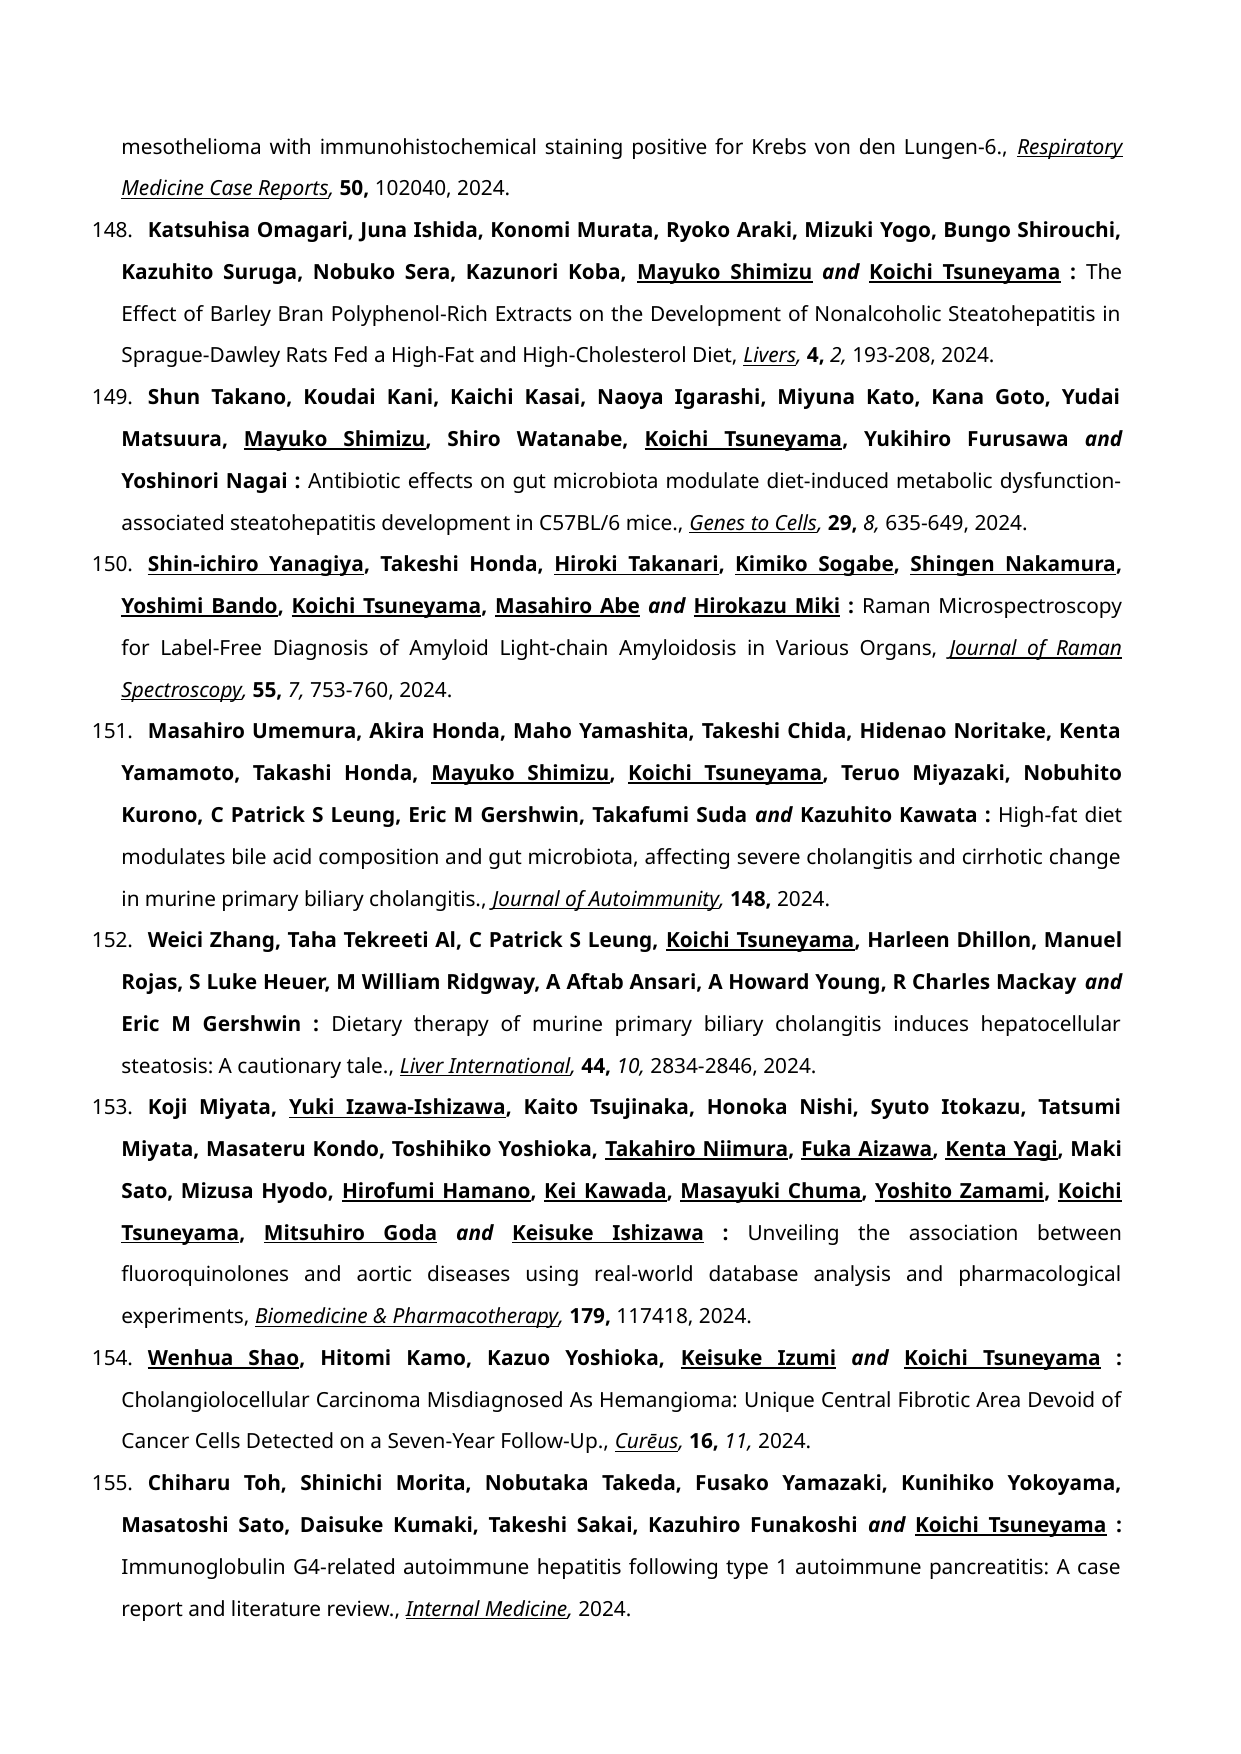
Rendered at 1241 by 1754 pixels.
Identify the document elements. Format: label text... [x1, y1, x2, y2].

list Masahiro Umemura, Akira Honda, Maho Yamashita, Takeshi Chida, Hidenao Noritake, Kenta Yamamoto, Takashi Honda, Mayuko Shimizu, Koichi Tsuneyama, Teruo Miyazaki, Nobuhito Kurono, C Patrick S Leung, Eric M Gershwin, Takafumi Suda and Kazuhito Kawata : High-fat diet modulates bile acid composition and gut microbiota, affecting severe cholangitis and cirrhotic change in murine primary biliary cholangitis., Journal of Autoimmunity, 148, 2024. [92, 710, 1122, 919]
list Koji Miyata, Yuki Izawa-Ishizawa, Kaito Tsujinaka, Honoka Nishi, Syuto Itokazu, Tatsumi Miyata, Masateru Kondo, Toshihiko Yoshioka, Takahiro Niimura, Fuka Aizawa, Kenta Yagi, Maki Sato, Mizusa Hyodo, Hirofumi Hamano, Kei Kawada, Masayuki Chuma, Yoshito Zamami, Koichi Tsuneyama, Mitsuhiro Goda and Keisuke Ishizawa : Unveiling the association between fluoroquinolones and aortic diseases using real-world database analysis and pharmacological experiments, Biomedicine & Pharmacotherapy, 179, 117418, 2024. [92, 1086, 1122, 1336]
list Katsuhisa Omagari, Juna Ishida, Konomi Murata, Ryoko Araki, Mizuki Yogo, Bungo Shirouchi, Kazuhito Suruga, Nobuko Sera, Kazunori Koba, Mayuko Shimizu and Koichi Tsuneyama : The Effect of Barley Bran Polyphenol-Rich Extracts on the Development of Nonalcoholic Steatohepatitis in Sprague-Dawley Rats Fed a High-Fat and High-Cholesterol Diet, Livers, 4, 2, 193-208, 2024. [92, 209, 1122, 376]
list Shin-ichiro Yanagiya, Takeshi Honda, Hiroki Takanari, Kimiko Sogabe, Shingen Nakamura, Yoshimi Bando, Koichi Tsuneyama, Masahiro Abe and Hirokazu Miki : Raman Microspectroscopy for Label-Free Diagnosis of Amyloid Light-chain Amyloidosis in Various Organs, Journal of Raman Spectroscopy, 55, 7, 753-760, 2024. [92, 543, 1122, 710]
list Chiharu Toh, Shinichi Morita, Nobutaka Takeda, Fusako Yamazaki, Kunihiko Yokoyama, Masatoshi Sato, Daisuke Kumaki, Takeshi Sakai, Kazuhiro Funakoshi and Koichi Tsuneyama : Immunoglobulin G4-related autoimmune hepatitis following type 1 autoimmune pancreatitis: A case report and literature review., Internal Medicine, 2024. [92, 1462, 1122, 1629]
list Wenhua Shao, Hitomi Kamo, Kazuo Yoshioka, Keisuke Izumi and Koichi Tsuneyama : Cholangiolocellular Carcinoma Misdiagnosed As Hemangioma: Unique Central Fibrotic Area Devoid of Cancer Cells Detected on a Seven-Year Follow-Up., Curēus, 16, 11, 2024. [92, 1336, 1122, 1462]
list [92, 125, 1122, 209]
list Shun Takano, Koudai Kani, Kaichi Kasai, Naoya Igarashi, Miyuna Kato, Kana Goto, Yudai Matsuura, Mayuko Shimizu, Shiro Watanabe, Koichi Tsuneyama, Yukihiro Furusawa and Yoshinori Nagai : Antibiotic effects on gut microbiota modulate diet-induced metabolic dysfunction-associated steatohepatitis development in C57BL/6 mice., Genes to Cells, 29, 8, 635-649, 2024. [92, 376, 1122, 543]
list Weici Zhang, Taha Tekreeti Al, C Patrick S Leung, Koichi Tsuneyama, Harleen Dhillon, Manuel Rojas, S Luke Heuer, M William Ridgway, A Aftab Ansari, A Howard Young, R Charles Mackay and Eric M Gershwin : Dietary therapy of murine primary biliary cholangitis induces hepatocellular steatosis: A cautionary tale., Liver International, 44, 10, 2834-2846, 2024. [92, 919, 1122, 1086]
